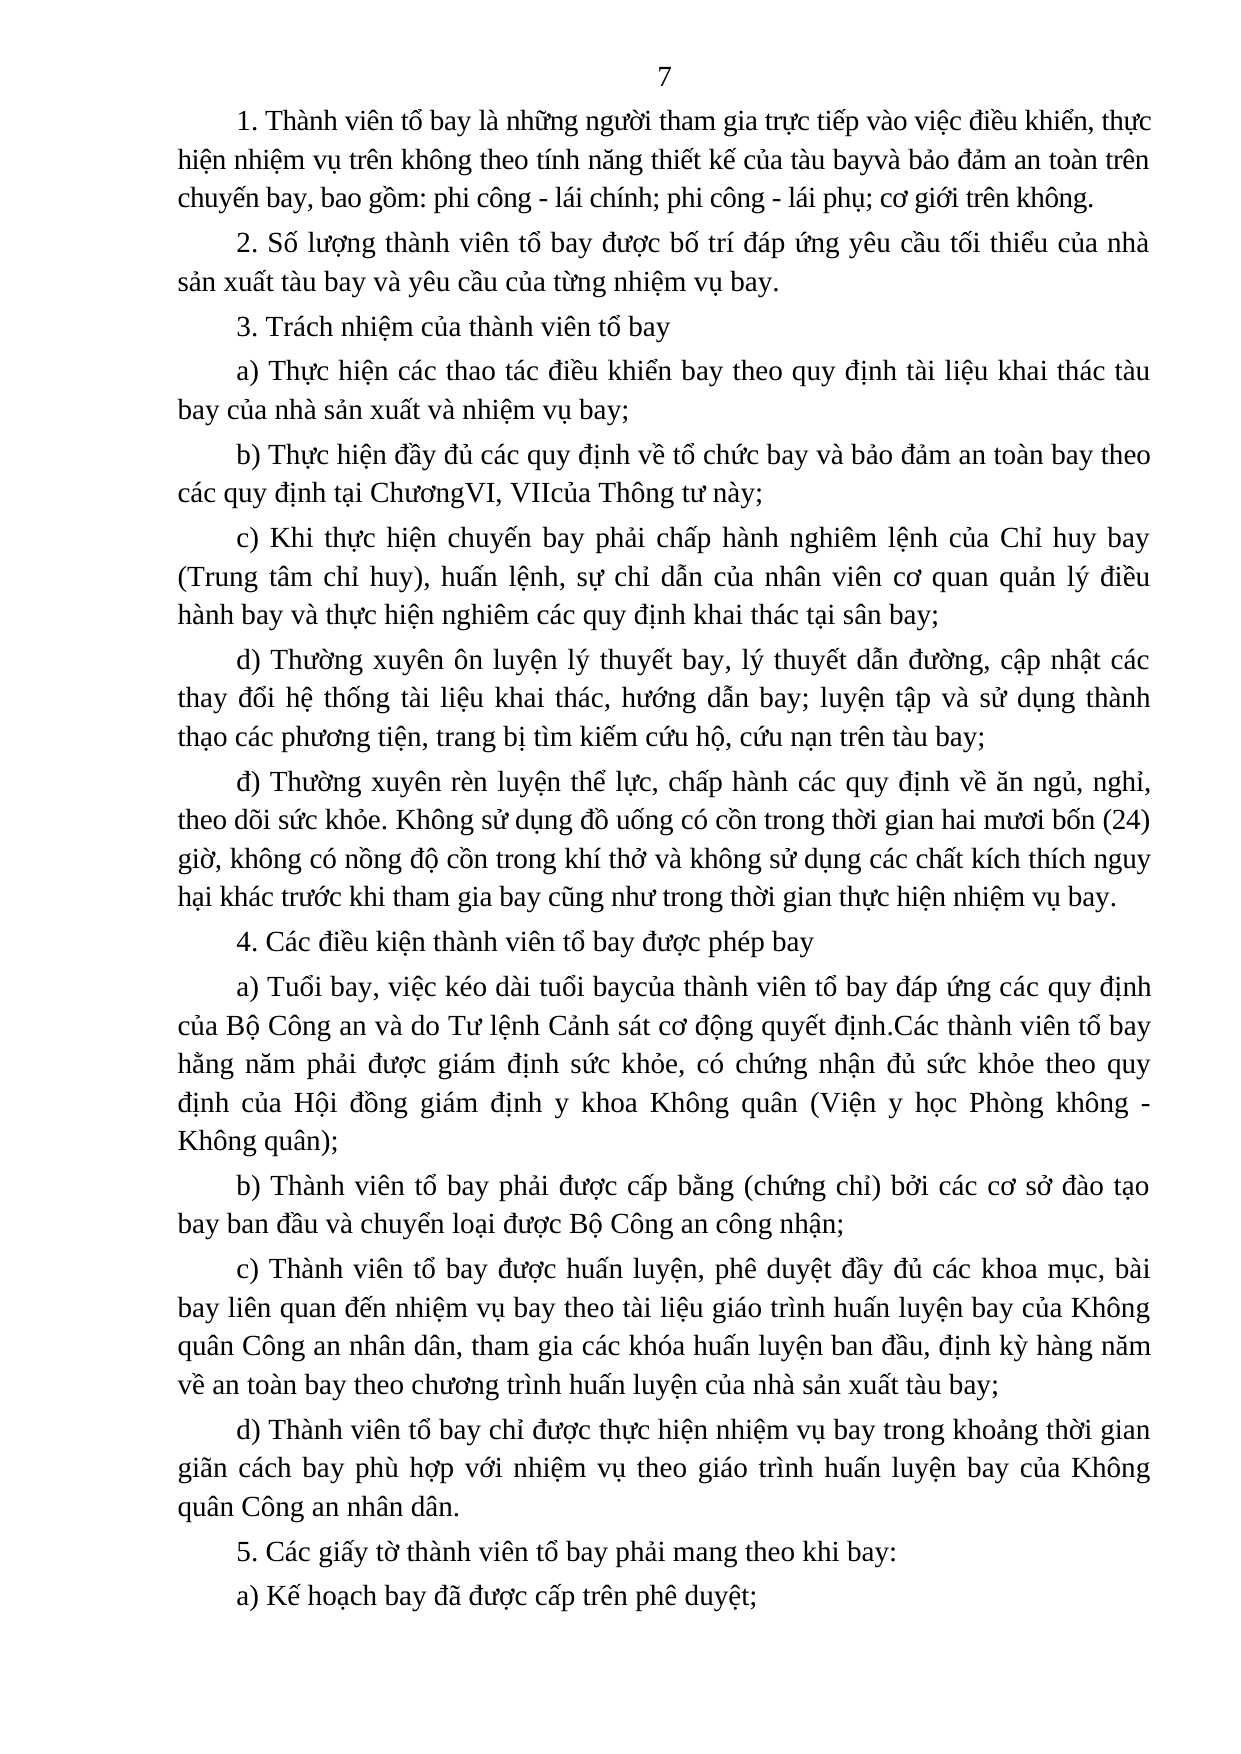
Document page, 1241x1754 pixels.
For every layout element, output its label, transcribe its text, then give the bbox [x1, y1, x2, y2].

text 5. Các giấy tờ thành viên tổ bay phải mang theo khi bay: [177, 1534, 1152, 1567]
text b) Thành viên tổ bay phải được cấp bằng (chứng chỉ) bởi các cơ sở đào tạo bay ban đầu và chuyển loại được Bộ Công an công nhận; [177, 1168, 1152, 1240]
text 1. Thành viên tổ bay là những người tham gia trực tiếp vào việc điều khiển, thực hiện nhiệm vụ trên không theo tính năng thiết kế của tàu bayvà bảo đảm an toàn trên chuyến bay, bao gồm: phi công - lái chính; phi công - lái phụ; cơ giới trên không. [177, 103, 1152, 214]
text a) Kế hoạch bay đã được cấp trên phê duyệt; [177, 1578, 1152, 1612]
text d) Thành viên tổ bay chỉ được thực hiện nhiệm vụ bay trong khoảng thời gian giãn cách bay phù hợp với nhiệm vụ theo giáo trình huấn luyện bay của Không quân Công an nhân dân. [177, 1412, 1152, 1522]
text c) Thành viên tổ bay được huấn luyện, phê duyệt đầy đủ các khoa mục, bài bay liên quan đến nhiệm vụ bay theo tài liệu giáo trình huấn luyện bay của Không quân Công an nhân dân, tham gia các khóa huấn luyện ban đầu, định kỳ hàng năm về an toàn bay theo chương trình huấn luyện của nhà sản xuất tàu bay; [177, 1251, 1152, 1401]
text 2. Số lượng thành viên tổ bay được bố trí đáp ứng yêu cầu tối thiểu của nhà sản xuất tàu bay và yêu cầu của từng nhiệm vụ bay. [177, 225, 1152, 297]
text đ) Thường xuyên rèn luyện thể lực, chấp hành các quy định về ăn ngủ, nghỉ, theo dõi sức khỏe. Không sử dụng đồ uống có cồn trong thời gian hai mươi bốn (24) giờ, không có nồng độ cồn trong khí thở và không sử dụng các chất kích thích nguy hại khác trước khi tham gia bay cũng như trong thời gian thực hiện nhiệm vụ bay. [177, 764, 1152, 913]
text d) Thường xuyên ôn luyện lý thuyết bay, lý thuyết dẫn đường, cập nhật các thay đổi hệ thống tài liệu khai thác, hướng dẫn bay; luyện tập và sử dụng thành thạo các phương tiện, trang bị tìm kiếm cứu hộ, cứu nạn trên tàu bay; [177, 642, 1152, 753]
text a) Tuổi bay, việc kéo dài tuổi baycủa thành viên tổ bay đáp ứng các quy định của Bộ Công an và do Tư lệnh Cảnh sát cơ động quyết định.Các thành viên tổ bay hằng năm phải được giám định sức khỏe, có chứng nhận đủ sức khỏe theo quy định của Hội đồng giám định y khoa Không quân (Viện y học Phòng không - Không quân); [177, 969, 1152, 1157]
text a) Thực hiện các thao tác điều khiển bay theo quy định tài liệu khai thác tàu bay của nhà sản xuất và nhiệm vụ bay; [177, 353, 1152, 426]
text c) Khi thực hiện chuyến bay phải chấp hành nghiêm lệnh của Chỉ huy bay (Trung tâm chỉ huy), huấn lệnh, sự chỉ dẫn của nhân viên cơ quan quản lý điều hành bay và thực hiện nghiêm các quy định khai thác tại sân bay; [177, 520, 1152, 631]
text b) Thực hiện đầy đủ các quy định về tổ chức bay và bảo đảm an toàn bay theo các quy định tại ChươngVI, VIIcủa Thông tư này; [177, 437, 1152, 509]
text 3. Trách nhiệm của thành viên tổ bay [177, 309, 1152, 342]
text 4. Các điều kiện thành viên tổ bay được phép bay [177, 924, 1152, 958]
